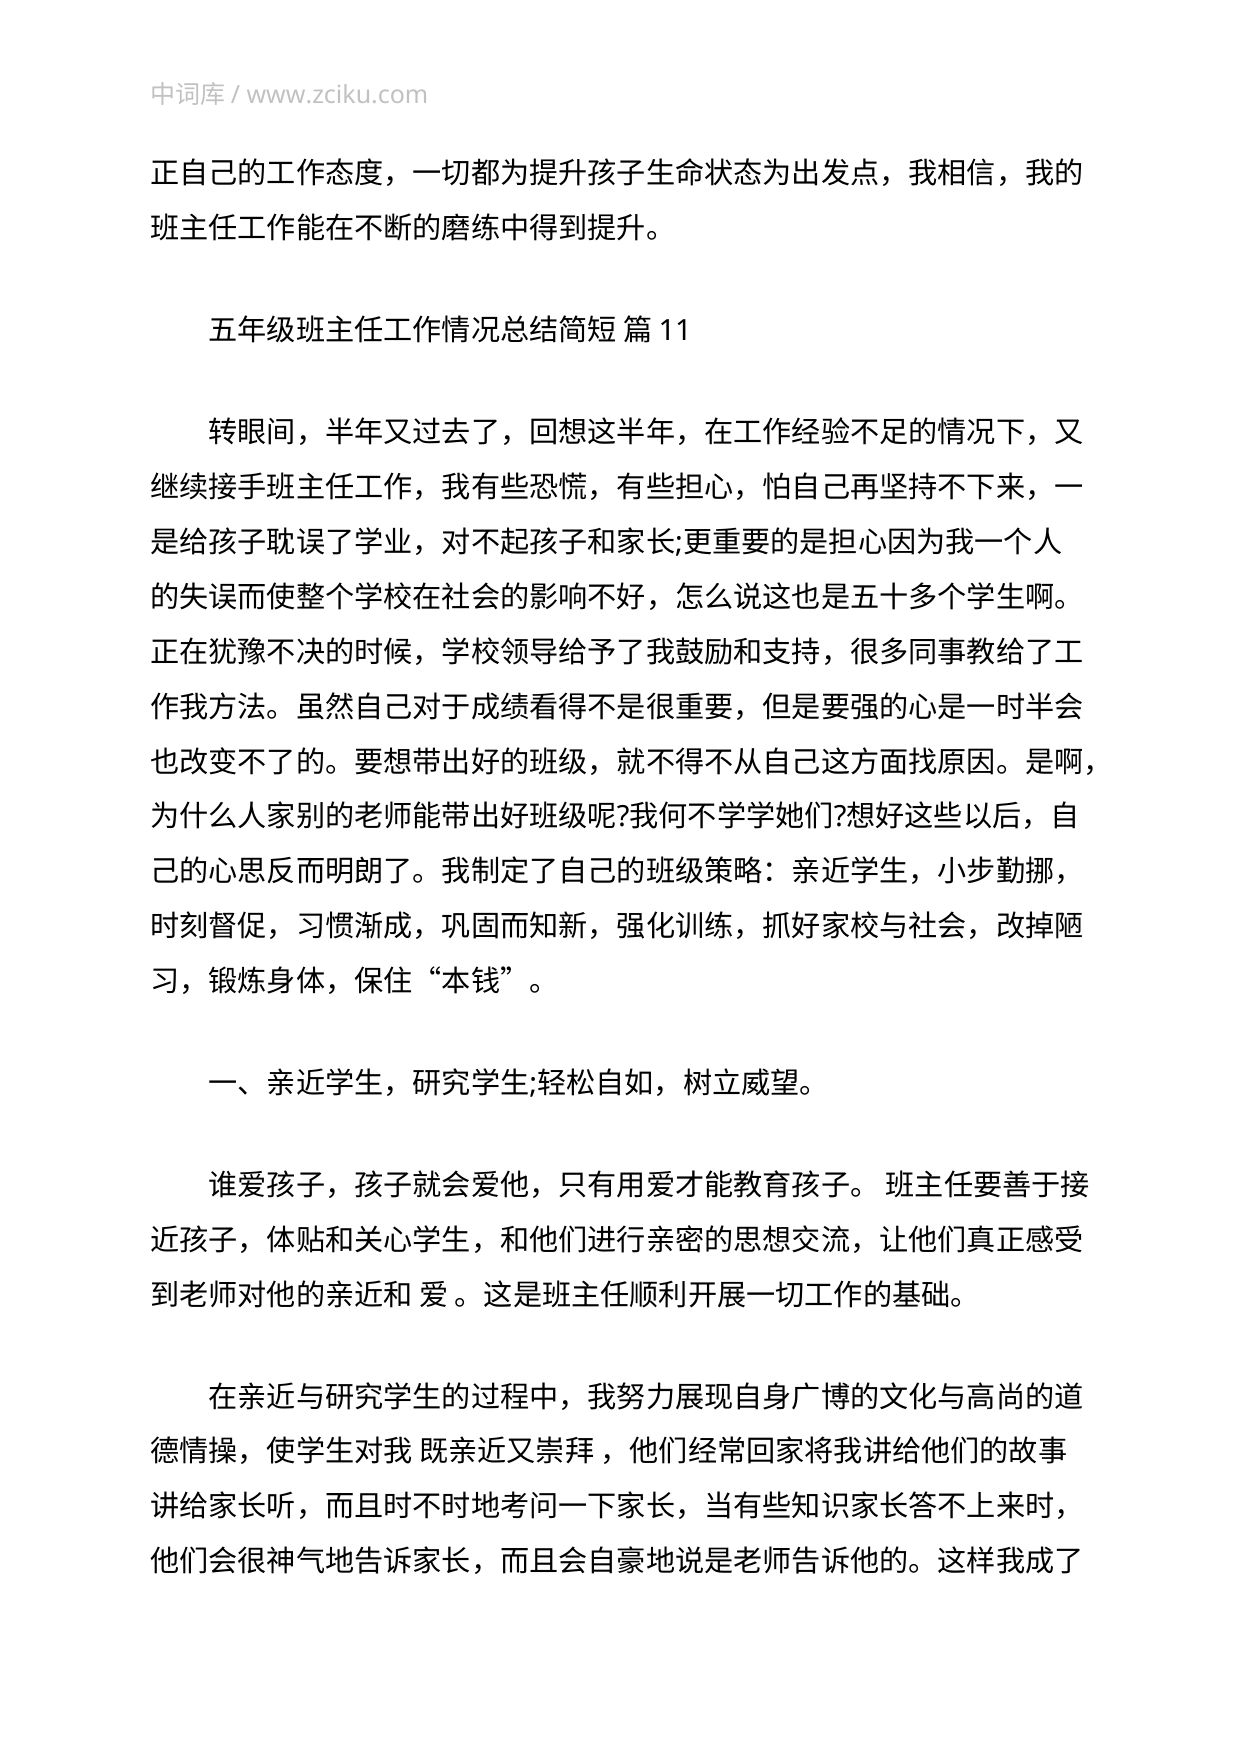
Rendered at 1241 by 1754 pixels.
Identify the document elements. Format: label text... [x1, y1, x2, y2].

text 转眼间，半年又过去了，回想这半年，在工作经验不足的情况下，又继续接手班主任工作，我有些恐慌，有些担心，怕自己再坚持不下来，一是给孩子耽误了学业，对不起孩子和家长;更重要的是担心因为我一个人的失误而使整个学校在社会的影响不好，怎么说这也是五十多个学生啊。正在犹豫不决的时候，学校领导给予了我鼓励和支持，很多同事教给了工作我方法。虽然自己对于成绩看得不是很重要，但是要强的心是一时半会也改变不了的。要想带出好的班级，就不得不从自己这方面找原因。是啊，为什么人家别的老师能带出好班级呢?我何不学学她们?想好这些以后，自己的心思反而明朗了。我制定了自己的班级策略：亲近学生，小步勤挪，时刻督促，习惯渐成，巩固而知新，强化训练，抓好家校与社会，改掉陋习，锻炼身体，保住“本钱”。 [150, 409, 1090, 1000]
text 五年级班主任工作情况总结简短 篇11 [150, 307, 1090, 349]
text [150, 1373, 1090, 1580]
text 一、亲近学生，研究学生;轻松自如，树立威望。 [150, 1059, 1090, 1102]
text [150, 150, 1090, 247]
text 谁爱孩子，孩子就会爱他，只有用爱才能教育孩子。 班主任要善于接近孩子，体贴和关心学生，和他们进行亲密的思想交流，让他们真正感受到老师对他的亲近和 爱 。这是班主任顺利开展一切工作的基础。 [150, 1162, 1090, 1314]
